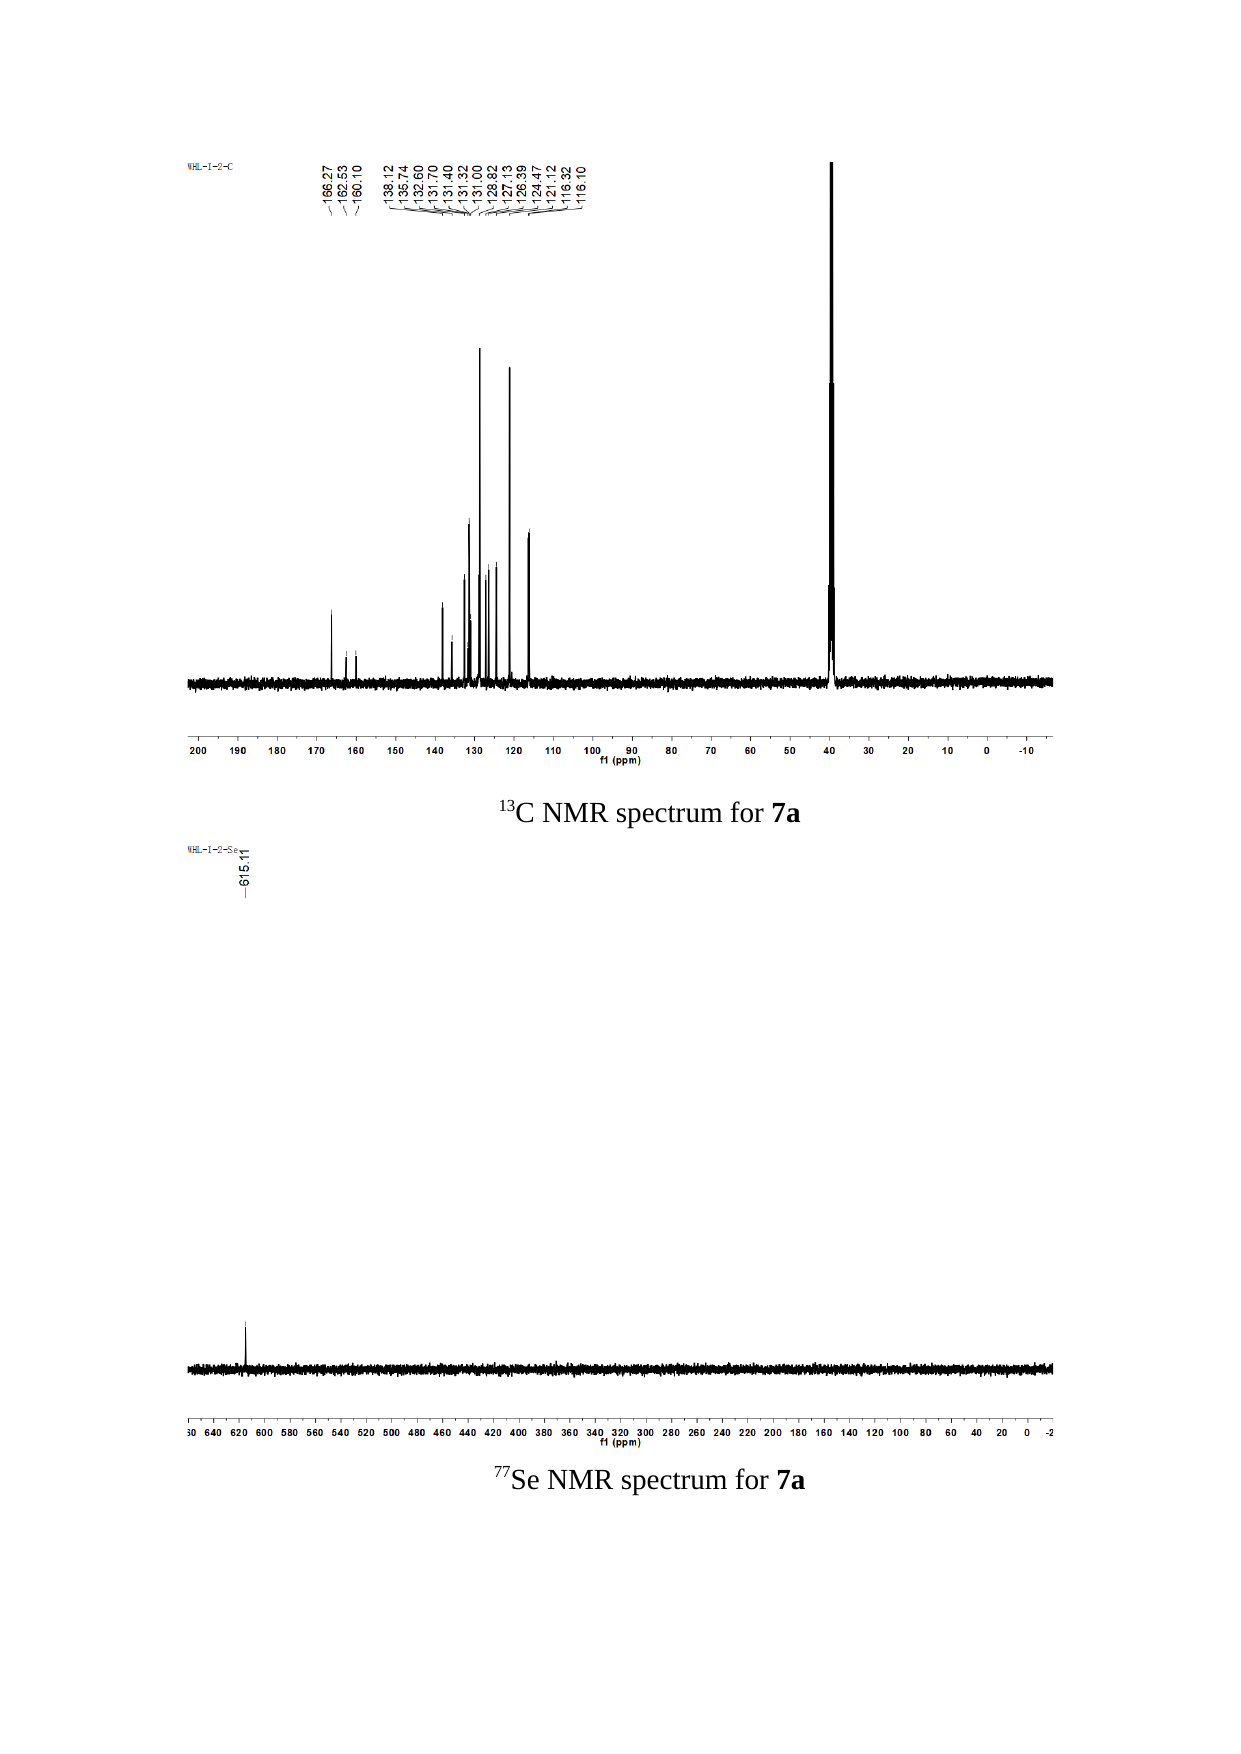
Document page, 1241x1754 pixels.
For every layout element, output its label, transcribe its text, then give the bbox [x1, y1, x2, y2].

picture [187, 162, 1054, 766]
text 13C NMR spectrum for 7a [187, 779, 1053, 844]
picture [187, 844, 1054, 1448]
text 77Se NMR spectrum for 7a [187, 1462, 1053, 1496]
